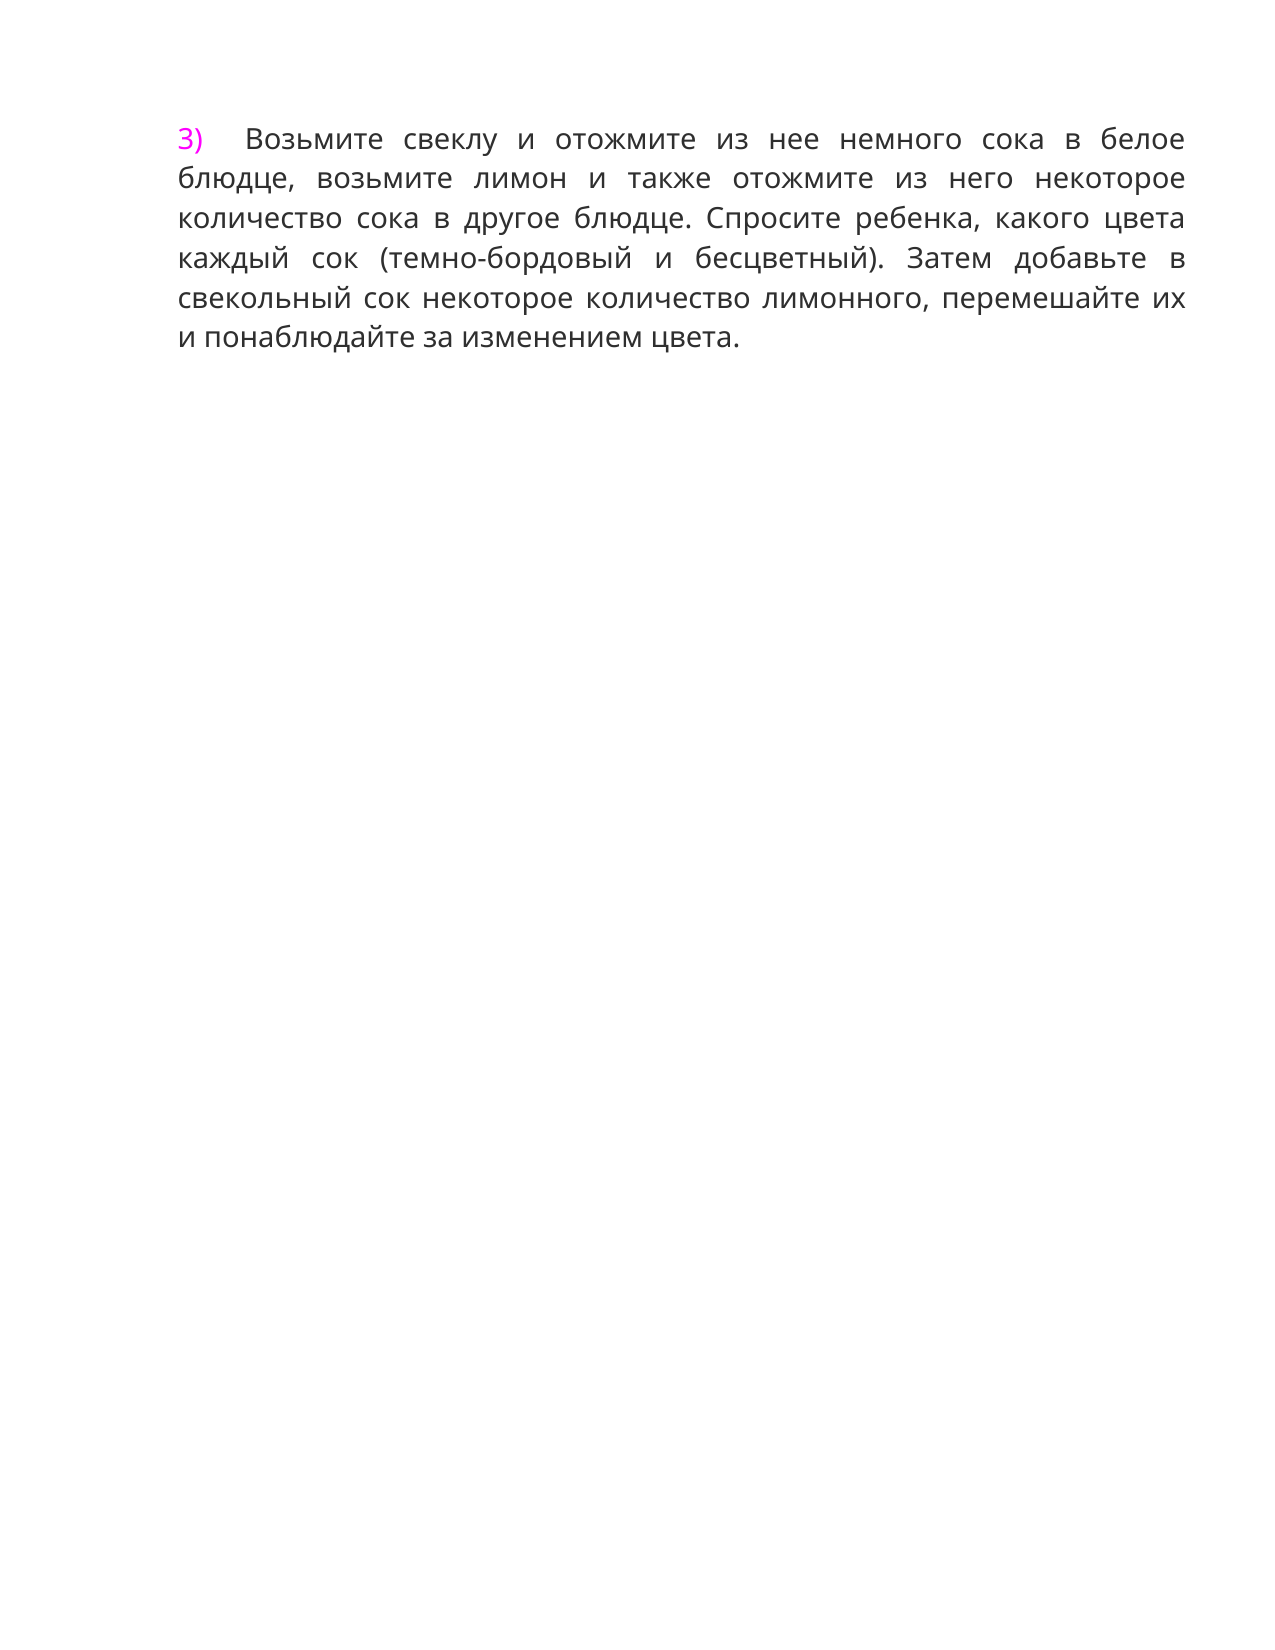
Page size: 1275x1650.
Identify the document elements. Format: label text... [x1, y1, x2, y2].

text 3) Возьмите свеклу и отожмите из нее немного сока в белое блюдце, возьмите лимон и также отожмите из него некоторое количество сока в другое блюдце. Спросите ребенка, какого цвета каждый сок (темно-бордовый и бесцветный). Затем добавьте в свекольный сок некоторое количество лимонного, перемешайте их и понаблюдайте за изменением цвета. [177, 118, 1186, 356]
